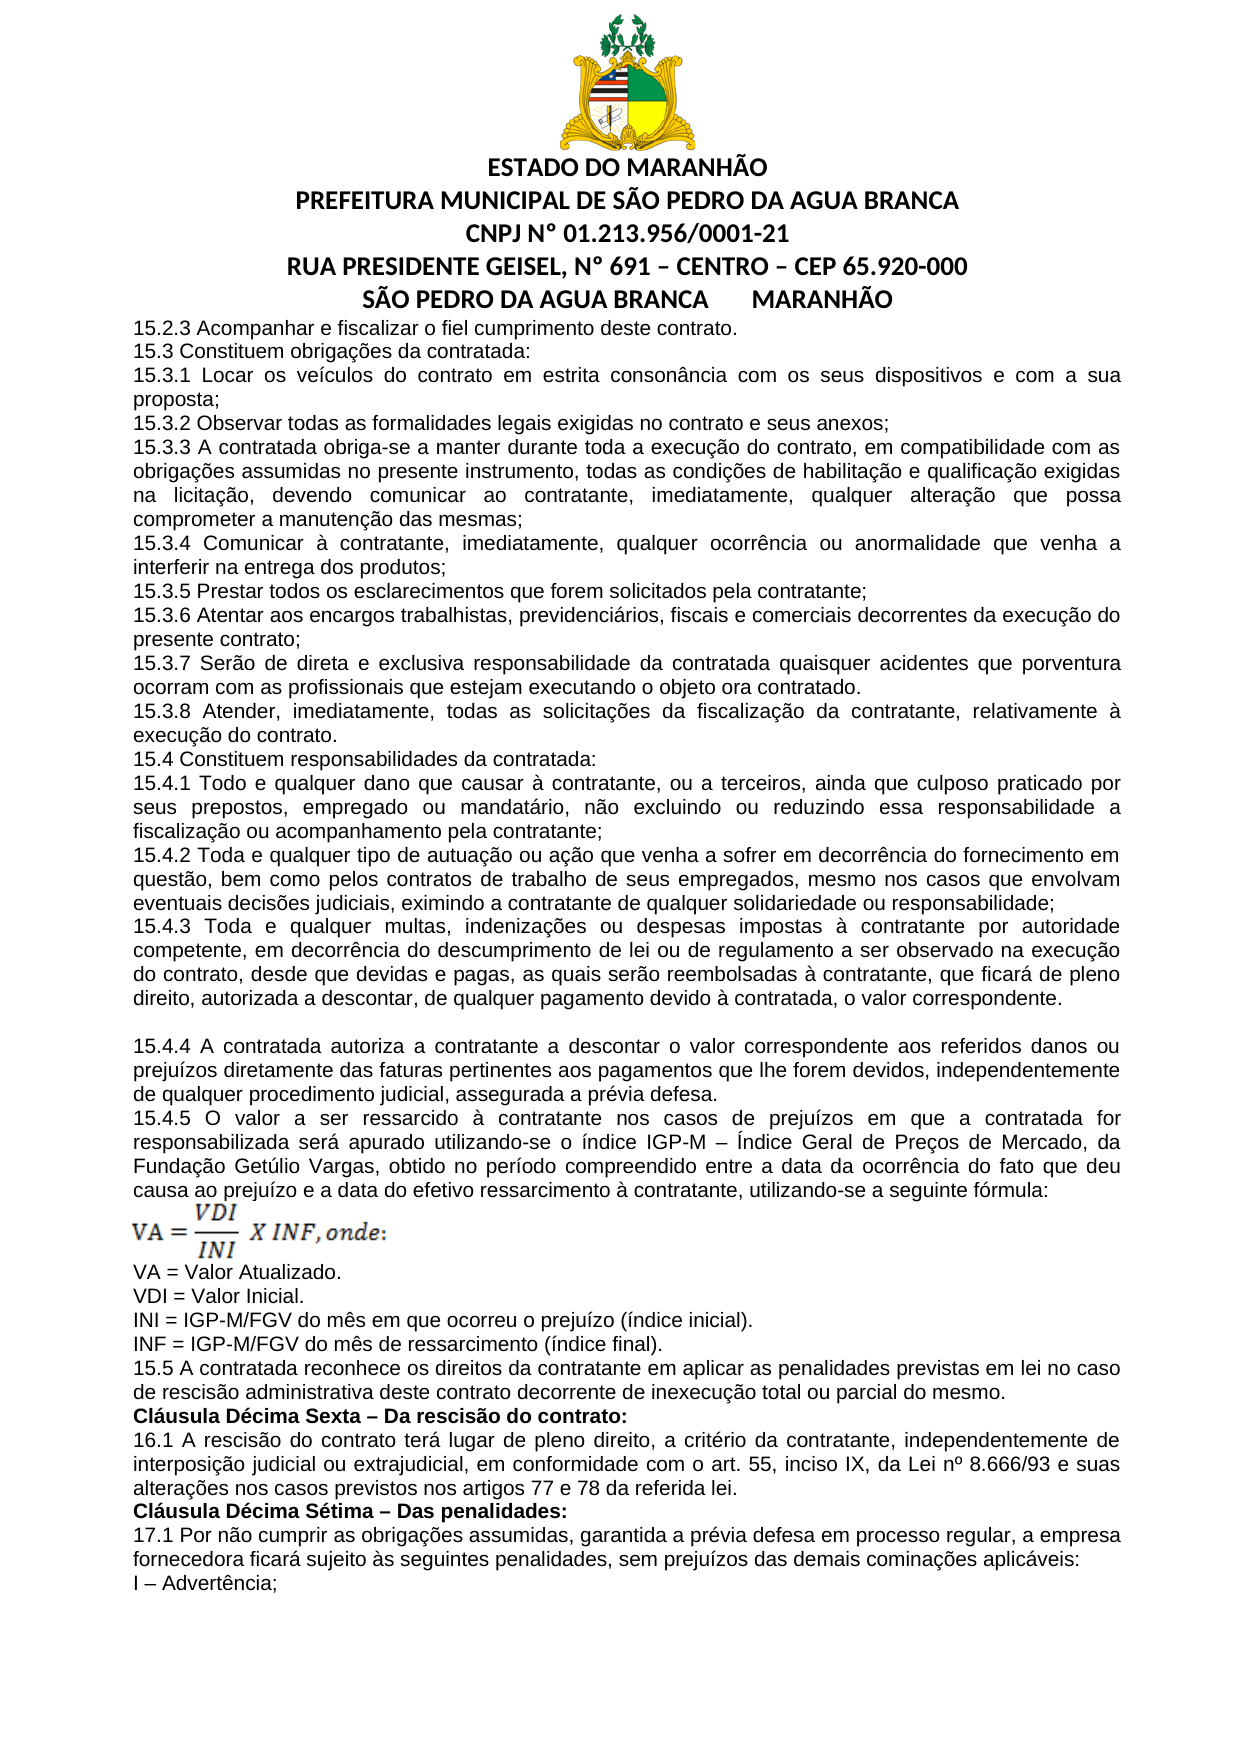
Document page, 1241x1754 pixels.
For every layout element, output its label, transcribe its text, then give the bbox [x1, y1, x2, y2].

text 15.3.1 Locar os veículos do contrato em estrita consonância com os seus dispositivos e com a sua proposta; [133, 363, 1122, 411]
text 16.1 A rescisão do contrato terá lugar de pleno direito, a critério da contratante, independentemente de interposição judicial ou extrajudicial, em conformidade com o art. 55, inciso IX, da Lei nº 8.666/93 e suas alterações nos casos previstos nos artigos 77 e 78 da referida lei. [133, 1427, 1122, 1499]
text INI = IGP-M/FGV do mês em que ocorreu o prejuízo (índice inicial). [133, 1308, 1122, 1332]
text 15.3.6 Atentar aos encargos trabalhistas, previdenciários, fiscais e comerciais decorrentes da execução do presente contrato; [133, 603, 1122, 651]
text 15.3.8 Atender, imediatamente, todas as solicitações da fiscalização da contratante, relativamente à execução do contrato. [133, 699, 1122, 747]
text Cláusula Décima Sexta – Da rescisão do contrato: [133, 1403, 1122, 1427]
text 15.5 A contratada reconhece os direitos da contratante em aplicar as penalidades previstas em lei no caso de rescisão administrativa deste contrato decorrente de inexecução total ou parcial do mesmo. [133, 1356, 1122, 1403]
text 15.4.5 O valor a ser ressarcido à contratante nos casos de prejuízos em que a contratada for responsabilizada será apurado utilizando-se o índice IGP-M – Índice Geral de Preços de Mercado, da Fundação Getúlio Vargas, obtido no período compreendido entre a data da ocorrência do fato que deu causa ao prejuízo e a data do efetivo ressarcimento à contratante, utilizando-se a seguinte fórmula: [133, 1106, 1122, 1202]
text 15.3.2 Observar todas as formalidades legais exigidas no contrato e seus anexos; [133, 411, 1122, 435]
text 15.4.4 A contratada autoriza a contratante a descontar o valor correspondente aos referidos danos ou prejuízos diretamente das faturas pertinentes aos pagamentos que lhe forem devidos, independentemente de qualquer procedimento judicial, assegurada a prévia defesa. [133, 1034, 1122, 1106]
text 15.3 Constituem obrigações da contratada: [133, 339, 1122, 363]
text VDI = Valor Inicial. [133, 1284, 1122, 1308]
text 15.3.4 Comunicar à contratante, imediatamente, qualquer ocorrência ou anormalidade que venha a interferir na entrega dos produtos; [133, 531, 1122, 579]
text I – Advertência; [133, 1571, 1122, 1595]
text 15.4 Constituem responsabilidades da contratada: [133, 747, 1122, 771]
text 15.4.3 Toda e qualquer multas, indenizações ou despesas impostas à contratante por autoridade competente, em decorrência do descumprimento de lei ou de regulamento a ser observado na execução do contrato, desde que devidas e pagas, as quais serão reembolsadas à contratante, que ficará de pleno direito, autorizada a descontar, de qualquer pagamento devido à contratada, o valor correspondente. [133, 914, 1122, 1010]
text 15.4.2 Toda e qualquer tipo de autuação ou ação que venha a sofrer em decorrência do fornecimento em questão, bem como pelos contratos de trabalho de seus empregados, mesmo nos casos que envolvam eventuais decisões judiciais, eximindo a contratante de qualquer solidariedade ou responsabilidade; [133, 842, 1122, 914]
text 15.3.3 A contratada obriga-se a manter durante toda a execução do contrato, em compatibilidade com as obrigações assumidas no presente instrumento, todas as condições de habilitação e qualificação exigidas na licitação, devendo comunicar ao contratante, imediatamente, qualquer alteração que possa comprometer a manutenção das mesmas; [133, 435, 1122, 531]
text Cláusula Décima Sétima – Das penalidades: [133, 1499, 1122, 1523]
text VA = Valor Atualizado. [133, 1260, 1122, 1284]
text 15.4.1 Todo e qualquer dano que causar à contratante, ou a terceiros, ainda que culposo praticado por seus prepostos, empregado ou mandatário, não excluindo ou reduzindo essa responsabilidade a fiscalização ou acompanhamento pela contratante; [133, 771, 1122, 842]
text 15.3.5 Prestar todos os esclarecimentos que forem solicitados pela contratante; [133, 579, 1122, 603]
text 17.1 Por não cumprir as obrigações assumidas, garantida a prévia defesa em processo regular, a empresa fornecedora ficará sujeito às seguintes penalidades, sem prejuízos das demais cominações aplicáveis: [133, 1523, 1122, 1571]
text 15.2.3 Acompanhar e fiscalizar o fiel cumprimento deste contrato. [133, 315, 1122, 339]
picture [132, 1201, 387, 1260]
text INF = IGP-M/FGV do mês de ressarcimento (índice final). [133, 1332, 1122, 1356]
text 15.3.7 Serão de direta e exclusiva responsabilidade da contratada quaisquer acidentes que porventura ocorram com as profissionais que estejam executando o objeto ora contratado. [133, 651, 1122, 699]
picture [560, 14, 696, 151]
